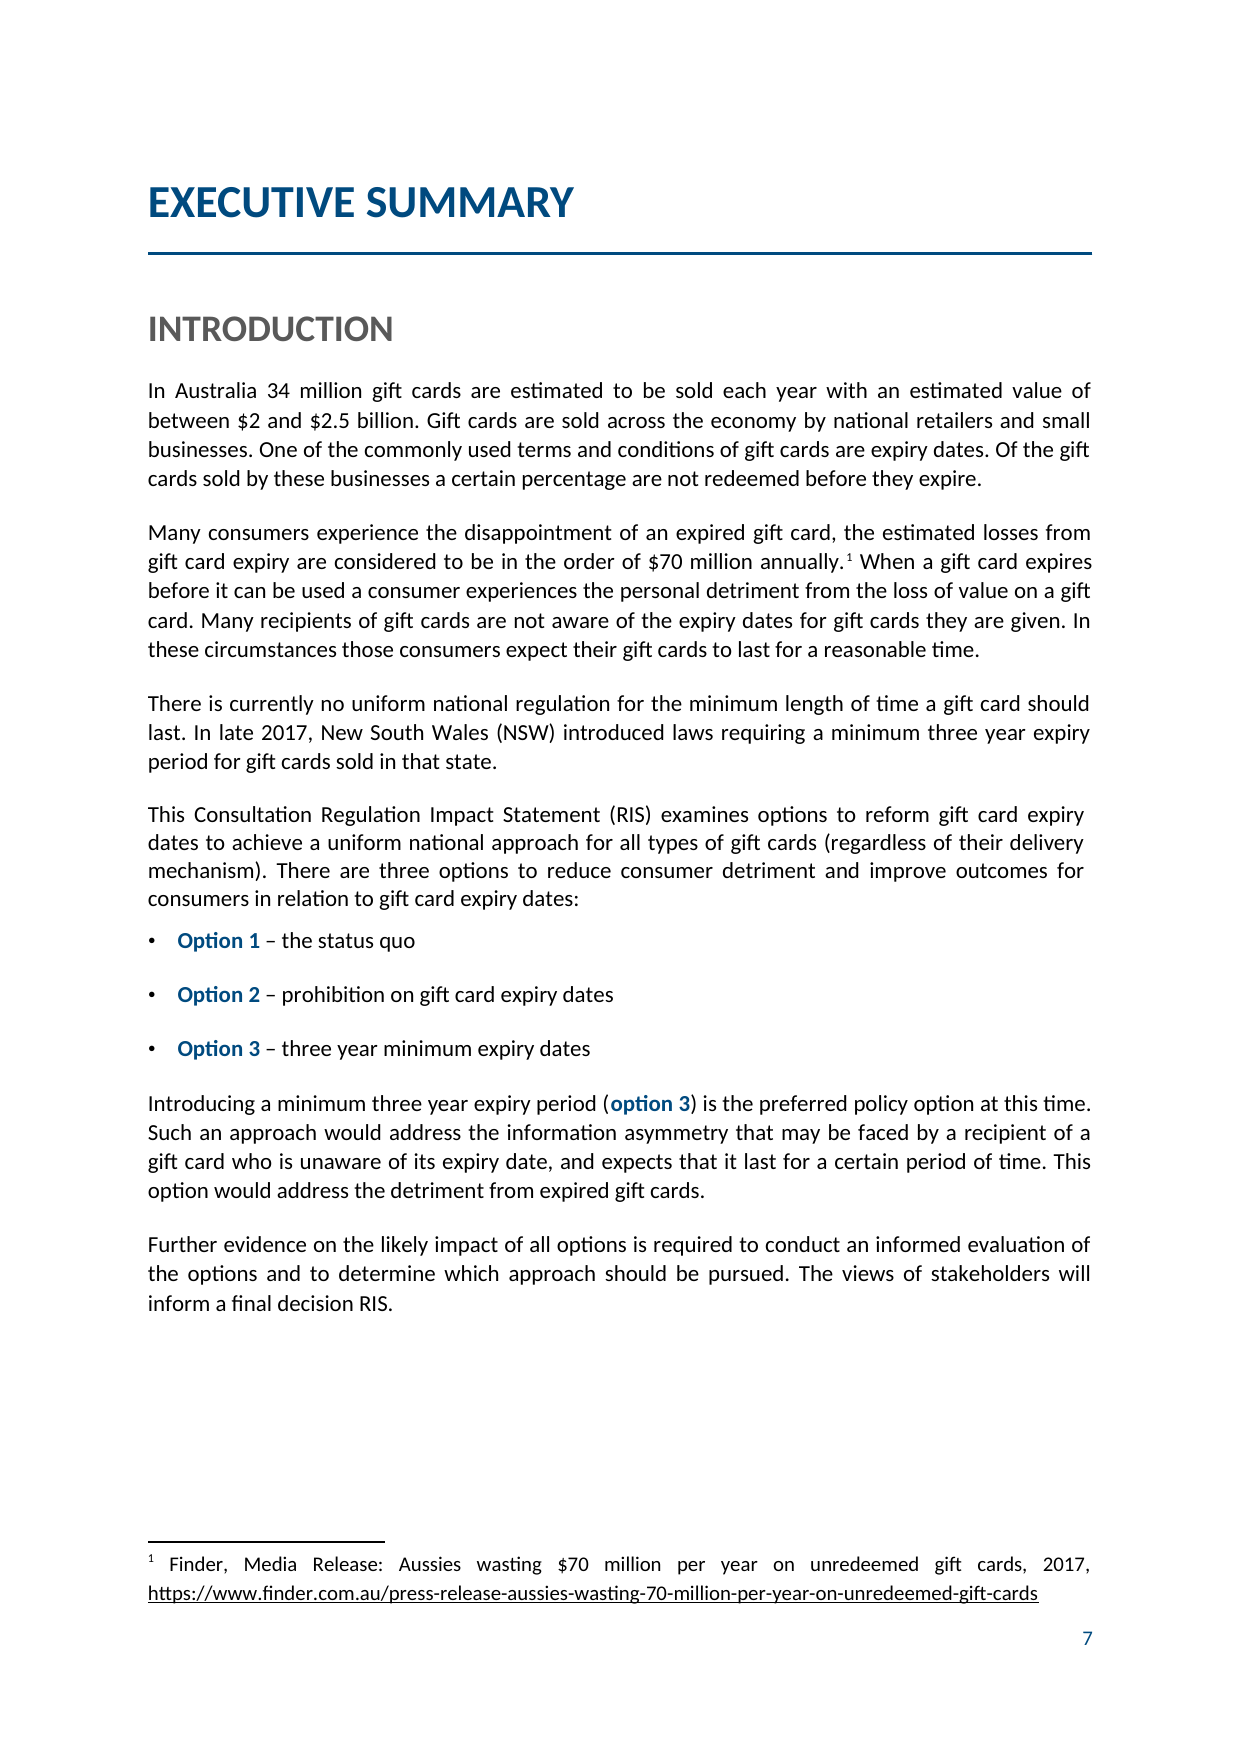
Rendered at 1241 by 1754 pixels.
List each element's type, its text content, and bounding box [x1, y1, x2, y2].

text Many consumers experience the disappointment of an expired gift card, the estimated losses from gift card expiry are considered to be in the order of $70 million annually. When a gift card expires before it can be used a consumer experiences the personal detriment from the loss of value on a gift card. Many recipients of gift cards are not aware of the expiry dates for gift cards they are given. In these circumstances those consumers expect their gift cards to last for a reasonable time. [148, 517, 1092, 663]
text Option 3 – three year minimum expiry dates [148, 1033, 1092, 1063]
subtitle Executive Summary [148, 173, 1092, 252]
text In Australia 34 million gift cards are estimated to be sold each year with an estimated value of between $2 and $2.5 billion. Gift cards are sold across the economy by national retailers and small businesses. One of the commonly used terms and conditions of gift cards are expiry dates. Of the gift cards sold by these businesses a certain percentage are not redeemed before they expire. [148, 376, 1092, 492]
text Option 1 – the status quo [148, 925, 1092, 954]
text This Consultation Regulation Impact Statement (RIS) examines options to reform gift card expiry dates to achieve a uniform national approach for all types of gift cards (regardless of their delivery mechanism). There are three options to reduce consumer detriment and improve outcomes for consumers in relation to gift card expiry dates: [148, 801, 1087, 913]
text Introducing a minimum three year expiry period (option 3) is the preferred policy option at this time. Such an approach would address the information asymmetry that may be faced by a recipient of a gift card who is unaware of its expiry date, and expects that it last for a certain period of time. This option would address the detriment from expired gift cards. [148, 1088, 1092, 1204]
text There is currently no uniform national regulation for the minimum length of time a gift card should last. In late 2017, New South Wales (NSW) introduced laws requiring a minimum three year expiry period for gift cards sold in that state. [148, 688, 1092, 776]
text Option 2 – prohibition on gift card expiry dates [148, 979, 1092, 1008]
text Further evidence on the likely impact of all options is required to conduct an informed evaluation of the options and to determine which approach should be pursued. The views of stakeholders will inform a final decision RIS. [148, 1229, 1092, 1317]
subtitle Introduction [148, 305, 1092, 351]
